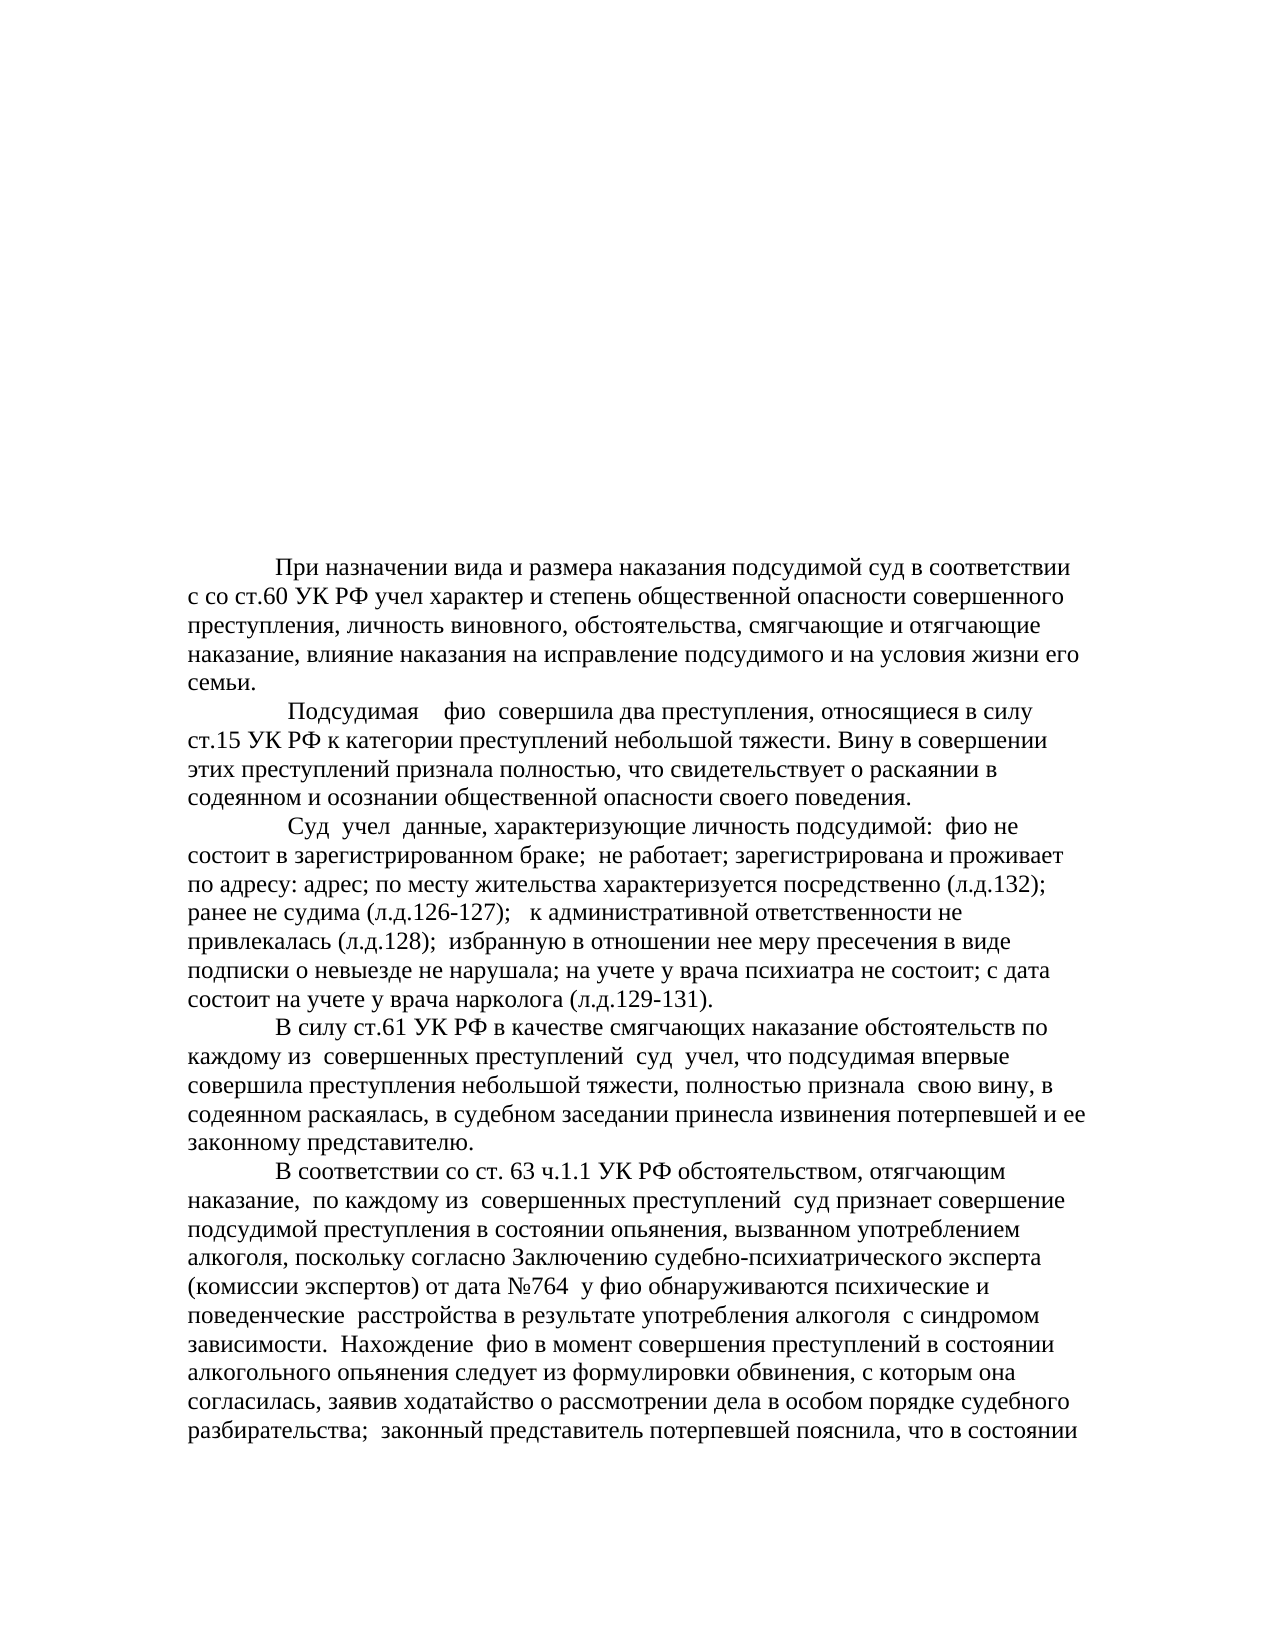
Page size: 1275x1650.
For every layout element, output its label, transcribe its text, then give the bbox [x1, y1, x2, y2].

text При назначении вида и размера наказания подсудимой суд в соответствии с со ст.60 УК РФ учел характер и степень общественной опасности совершенного преступления, личность виновного, обстоятельства, смягчающие и отягчающие наказание, влияние наказания на исправление подсудимого и на условия жизни его семьи. [187, 552, 1087, 696]
text Суд учел данные, характеризующие личность подсудимой: фио не состоит в зарегистрированном браке; не работает; зарегистрирована и проживает по адресу: адрес; по месту жительства характеризуется посредственно (л.д.132); ранее не судима (л.д.126-127); к административной ответственности не привлекалась (л.д.128); избранную в отношении нее меру пресечения в виде подписки о невыезде не нарушала; на учете у врача психиатра не состоит; с дата состоит на учете у врача нарколога (л.д.129-131). [187, 811, 1087, 1012]
text В силу ст.61 УК РФ в качестве смягчающих наказание обстоятельств по каждому из совершенных преступлений суд учел, что подсудимая впервые совершила преступления небольшой тяжести, полностью признала свою вину, в содеянном раскаялась, в судебном заседании принесла извинения потерпевшей и ее законному представителю. [187, 1012, 1087, 1156]
text Подсудимая фио совершила два преступления, относящиеся в силу ст.15 УК РФ к категории преступлений небольшой тяжести. Вину в совершении этих преступлений признала полностью, что свидетельствует о раскаянии в содеянном и осознании общественной опасности своего поведения. [187, 696, 1087, 811]
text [187, 1156, 1087, 1444]
